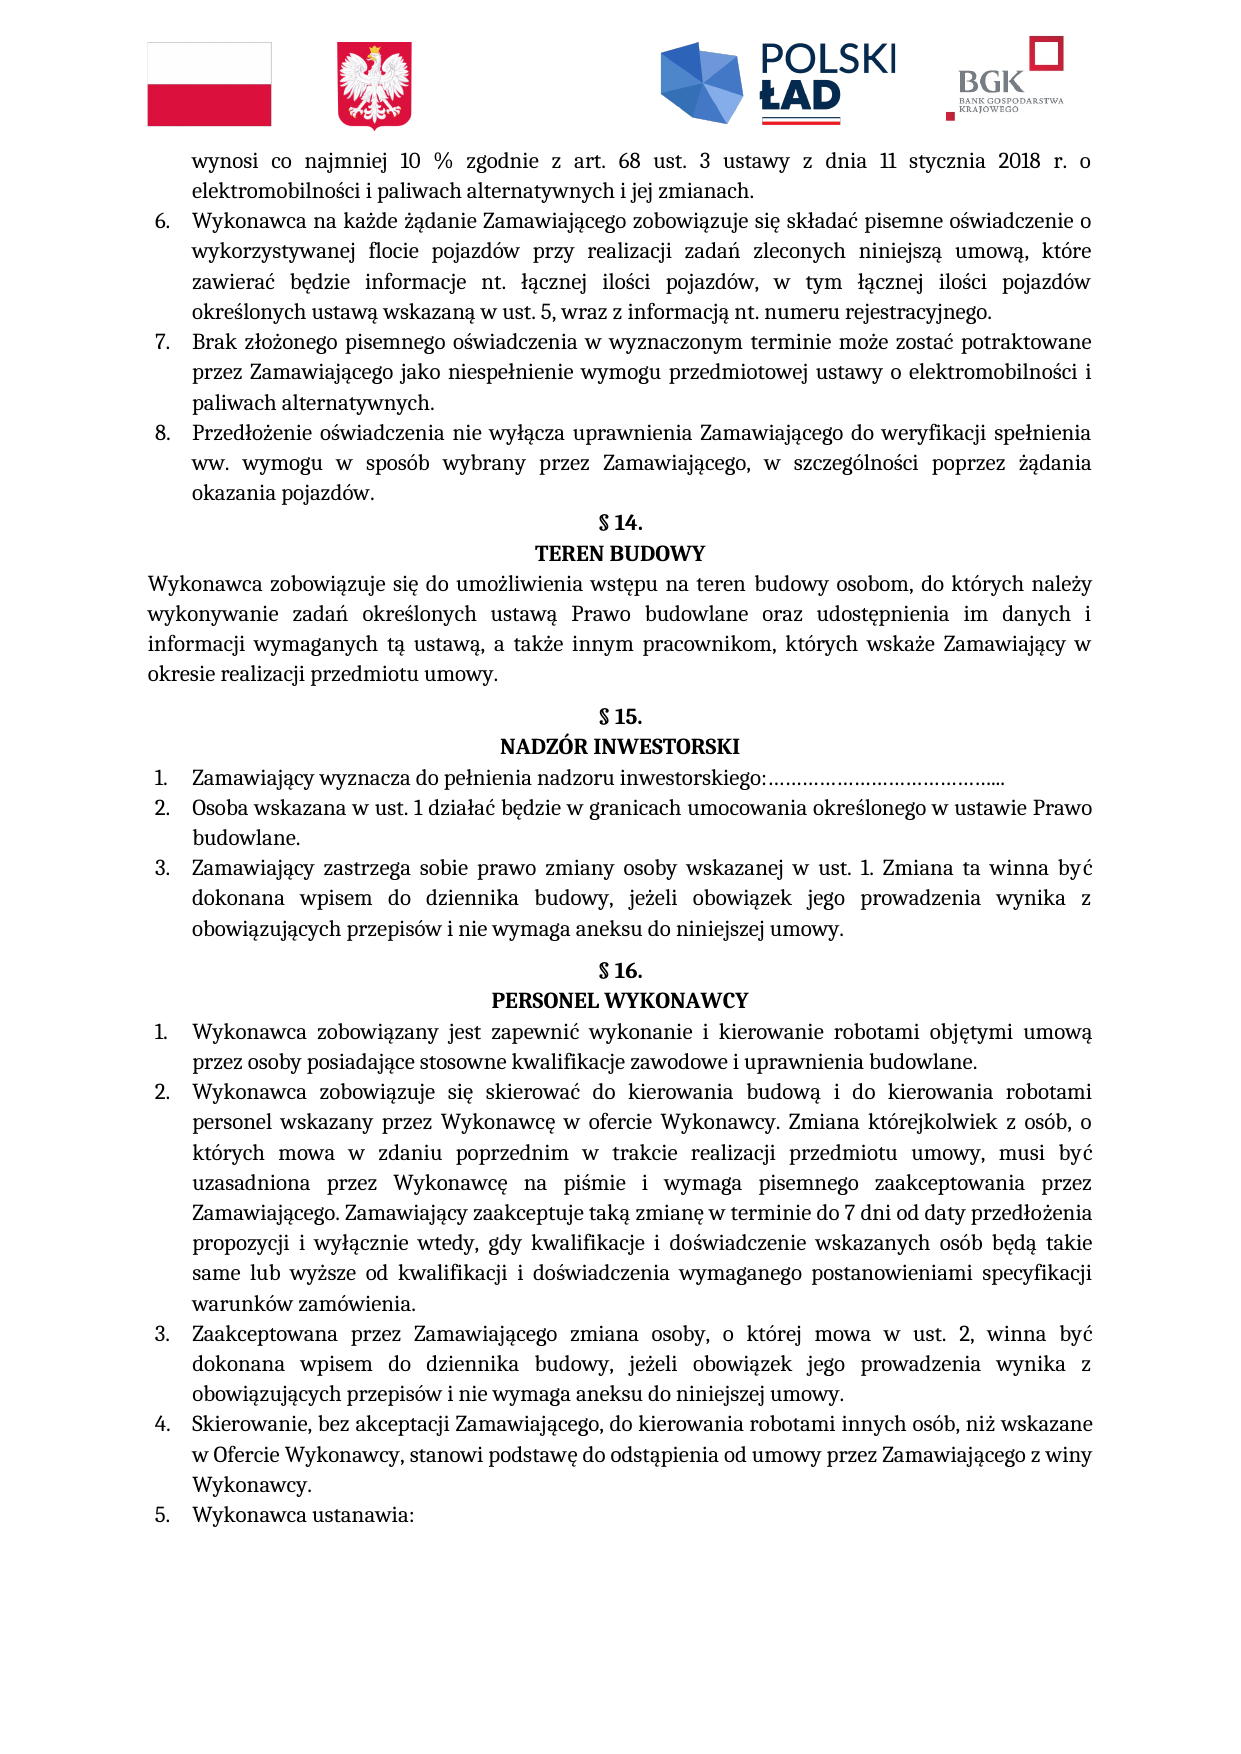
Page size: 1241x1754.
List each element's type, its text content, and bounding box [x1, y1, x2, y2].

list Wykonawca na każde żądanie Zamawiającego zobowiązuje się składać pisemne oświadczenie o wykorzystywanej flocie pojazdów przy realizacji zadań zleconych niniejszą umową, które zawierać będzie informacje nt. łącznej ilości pojazdów, w tym łącznej ilości pojazdów określonych ustawą wskazaną w ust. 5, wraz z informacją nt. numeru rejestracyjnego. [155, 208, 1093, 325]
picture [915, 31, 1093, 125]
text Wykonawca zobowiązuje się do umożliwienia wstępu na teren budowy osobom, do których należy wykonywanie zadań określonych ustawą Prawo budowlane oraz udostępnienia im danych i informacji wymaganych tą ustawą, a także innym pracownikom, których wskaże Zamawiający w okresie realizacji przedmiotu umowy. [148, 571, 1093, 687]
list Zamawiający zastrzega sobie prawo zmiany osoby wskazanej w ust. 1. Zmiana ta winna być dokonana wpisem do dziennika budowy, jeżeli obowiązek jego prowadzenia wynika z obowiązujących przepisów i nie wymaga aneksu do niniejszej umowy. [155, 855, 1093, 942]
list Przedłożenie oświadczenia nie wyłącza uprawnienia Zamawiającego do weryfikacji spełnienia ww. wymogu w sposób wybrany przez Zamawiającego, w szczególności poprzez żądania okazania pojazdów. [155, 419, 1093, 506]
list Zamawiający wyznacza do pełnienia nadzoru inwestorskiego:…………………………………... [154, 764, 1093, 791]
list Wykonawca ustanawia: [154, 1502, 1093, 1528]
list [155, 148, 1093, 204]
list Skierowanie, bez akceptacji Zamawiającego, do kierowania robotami innych osób, niż wskazane w Ofercie Wykonawcy, stanowi podstawę do odstąpienia od umowy przez Zamawiającego z winy Wykonawcy. [154, 1411, 1093, 1498]
list Wykonawca zobowiązany jest zapewnić wykonanie i kierowanie robotami objętymi umową przez osoby posiadające stosowne kwalifikacje zawodowe i uprawnienia budowlane. [154, 1018, 1093, 1075]
picture [147, 42, 412, 131]
picture [660, 42, 896, 125]
text TEREN BUDOWY [148, 540, 1093, 567]
text § 14. [148, 510, 1093, 536]
list Osoba wskazana w ust. 1 działać będzie w granicach umocowania określonego w ustawie Prawo budowlane. [154, 794, 1093, 851]
text NADZÓR INWESTORSKI [148, 734, 1093, 760]
list Brak złożonego pisemnego oświadczenia w wyznaczonym terminie może zostać potraktowane przez Zamawiającego jako niespełnienie wymogu przedmiotowej ustawy o elektromobilności i paliwach alternatywnych. [155, 329, 1093, 416]
text § 15. [148, 704, 1093, 730]
text § 16. [148, 958, 1093, 984]
text PERSONEL WYKONAWCY [148, 988, 1093, 1014]
list Zaakceptowana przez Zamawiającego zmiana osoby, o której mowa w ust. 2, winna być dokonana wpisem do dziennika budowy, jeżeli obowiązek jego prowadzenia wynika z obowiązujących przepisów i nie wymaga aneksu do niniejszej umowy. [154, 1321, 1093, 1407]
list Wykonawca zobowiązuje się skierować do kierowania budową i do kierowania robotami personel wskazany przez Wykonawcę w ofercie Wykonawcy. Zmiana którejkolwiek z osób, o których mowa w zdaniu poprzednim w trakcie realizacji przedmiotu umowy, musi być uzasadniona przez Wykonawcę na piśmie i wymaga pisemnego zaakceptowania przez Zamawiającego. Zamawiający zaakceptuje taką zmianę w terminie do 7 dni od daty przedłożenia propozycji i wyłącznie wtedy, gdy kwalifikacje i doświadczenie wskazanych osób będą takie same lub wyższe od kwalifikacji i doświadczenia wymaganego postanowieniami specyfikacji warunków zamówienia. [154, 1079, 1093, 1317]
